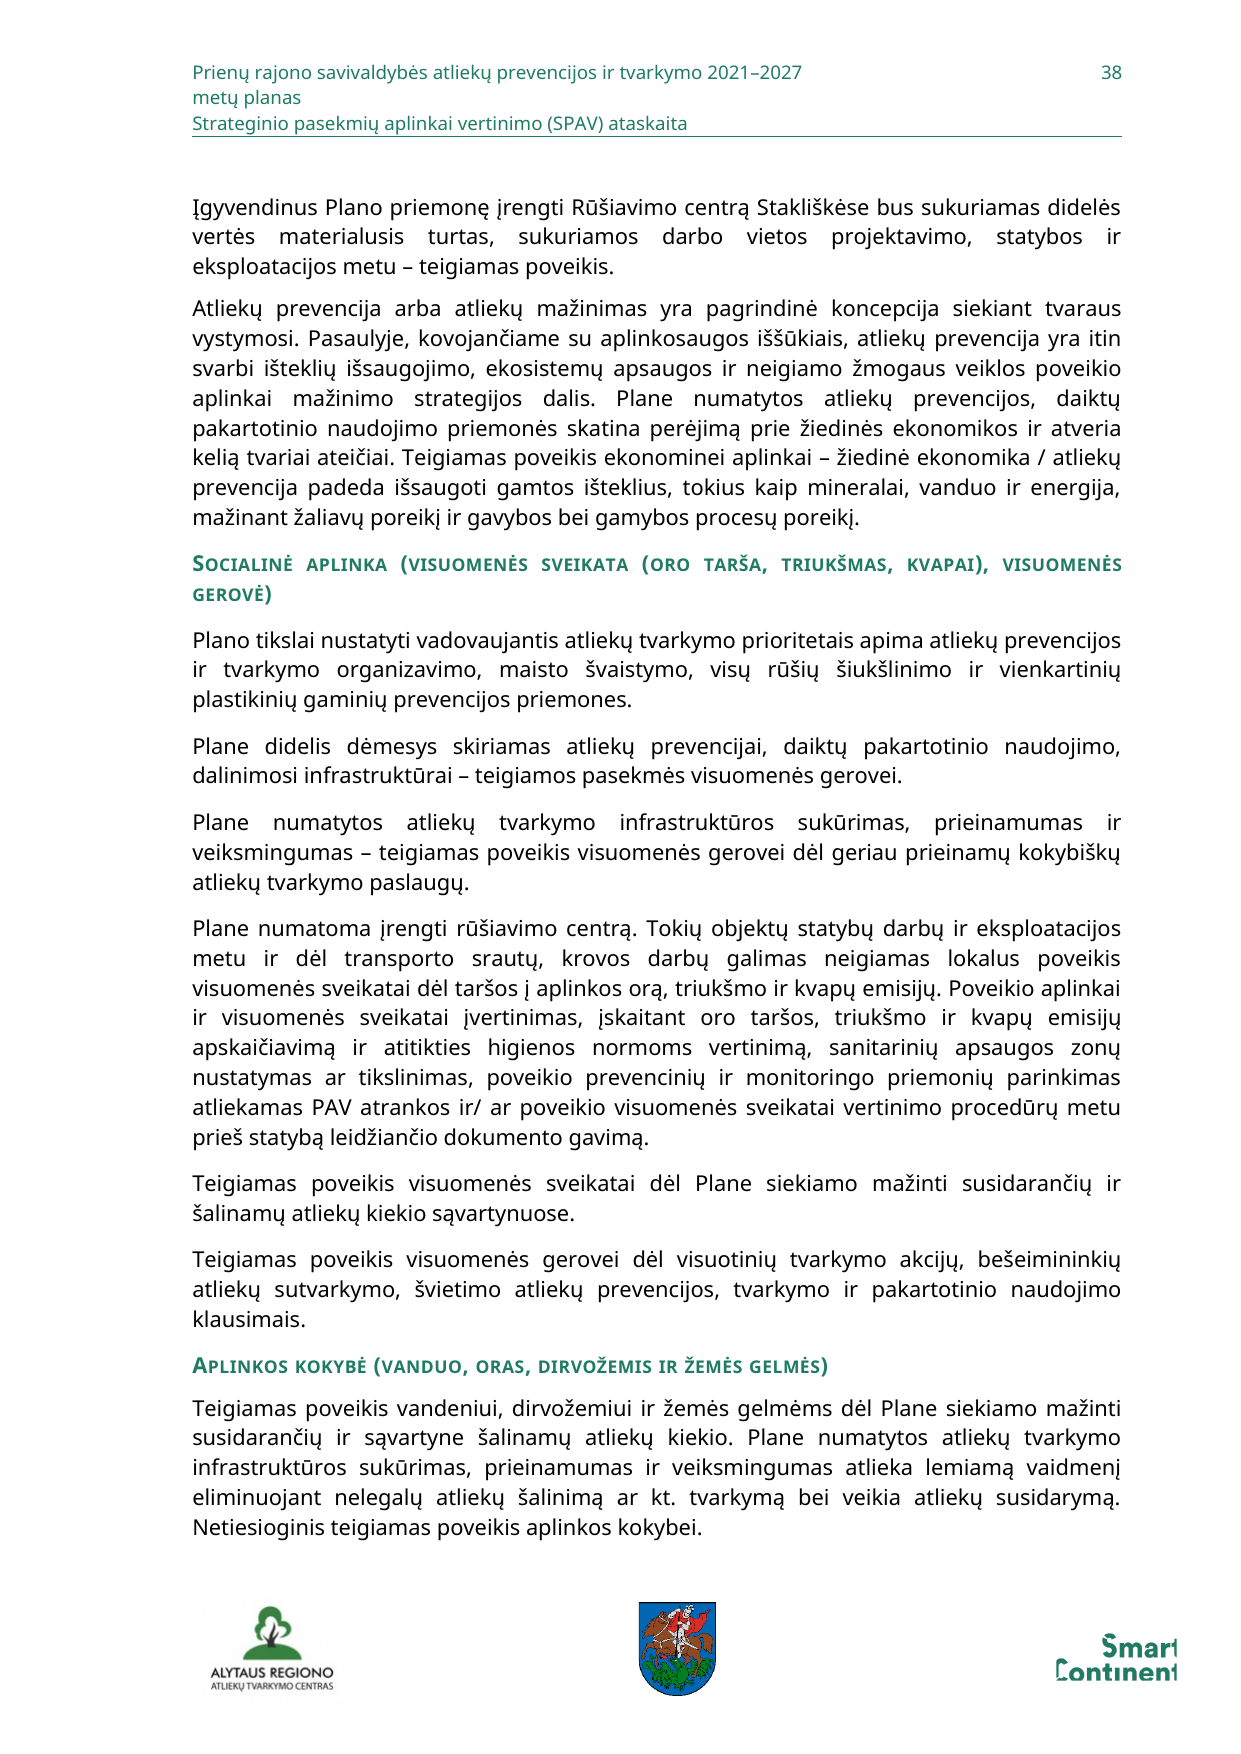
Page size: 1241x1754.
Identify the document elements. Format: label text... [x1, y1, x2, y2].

text Plano tikslai nustatyti vadovaujantis atliekų tvarkymo prioritetais apima atliekų prevencijos ir tvarkymo organizavimo, maisto švaistymo, visų rūšių šiukšlinimo ir vienkartinių plastikinių gaminių prevencijos priemones. [192, 624, 1122, 714]
picture [201, 1598, 345, 1706]
text Teigiamas poveikis vandeniui, dirvožemiui ir žemės gelmėms dėl Plane siekiamo mažinti susidarančių ir sąvartyne šalinamų atliekų kiekio. Plane numatytos atliekų tvarkymo infrastruktūros sukūrimas, prieinamumas ir veiksmingumas atlieka lemiamą vaidmenį eliminuojant nelegalų atliekų šalinimą ar kt. tvarkymą bei veikia atliekų susidarymą. Netiesioginis teigiamas poveikis aplinkos kokybei. [192, 1392, 1122, 1541]
text Atliekų prevencija arba atliekų mažinimas yra pagrindinė koncepcija siekiant tvaraus vystymosi. Pasaulyje, kovojančiame su aplinkosaugos iššūkiais, atliekų prevencija yra itin svarbi išteklių išsaugojimo, ekosistemų apsaugos ir neigiamo žmogaus veiklos poveikio aplinkai mažinimo strategijos dalis. Plane numatytos atliekų prevencijos, daiktų pakartotinio naudojimo priemonės skatina perėjimą prie žiedinės ekonomikos ir atveria kelią tvariai ateičiai. Teigiamas poveikis ekonominei aplinkai – žiedinė ekonomika / atliekų prevencija padeda išsaugoti gamtos išteklius, tokius kaip mineralai, vanduo ir energija, mažinant žaliavų poreikį ir gavybos bei gamybos procesų poreikį. [192, 293, 1122, 532]
text Plane numatytos atliekų tvarkymo infrastruktūros sukūrimas, prieinamumas ir veiksmingumas – teigiamas poveikis visuomenės gerovei dėl geriau prieinamų kokybiškų atliekų tvarkymo paslaugų. [192, 807, 1122, 896]
text Plane didelis dėmesys skiriamas atliekų prevencijai, daiktų pakartotinio naudojimo, dalinimosi infrastruktūrai – teigiamos pasekmės visuomenės gerovei. [192, 731, 1122, 790]
text Teigiamas poveikis visuomenės gerovei dėl visuotinių tvarkymo akcijų, bešeimininkių atliekų sutvarkymo, švietimo atliekų prevencijos, tvarkymo ir pakartotinio naudojimo klausimais. [192, 1244, 1122, 1333]
picture [638, 1602, 716, 1696]
text Socialinė aplinka (visuomenės sveikata (oro tarša, triukšmas, kvapai), visuomenės gerovė) [192, 548, 1122, 608]
picture [1054, 1633, 1177, 1681]
text Aplinkos kokybė (vanduo, oras, dirvožemis ir žemės gelmės) [192, 1350, 1122, 1380]
text Įgyvendinus Plano priemonę įrengti Rūšiavimo centrą Stakliškėse bus sukuriamas didelės vertės materialusis turtas, sukuriamos darbo vietos projektavimo, statybos ir eksploatacijos metu – teigiamas poveikis. [192, 191, 1122, 281]
text Teigiamas poveikis visuomenės sveikatai dėl Plane siekiamo mažinti susidarančių ir šalinamų atliekų kiekio sąvartynuose. [192, 1168, 1122, 1227]
text Plane numatoma įrengti rūšiavimo centrą. Tokių objektų statybų darbų ir eksploatacijos metu ir dėl transporto srautų, krovos darbų galimas neigiamas lokalus poveikis visuomenės sveikatai dėl taršos į aplinkos orą, triukšmo ir kvapų emisijų. Poveikio aplinkai ir visuomenės sveikatai įvertinimas, įskaitant oro taršos, triukšmo ir kvapų emisijų apskaičiavimą ir atitikties higienos normoms vertinimą, sanitarinių apsaugos zonų nustatymas ar tikslinimas, poveikio prevencinių ir monitoringo priemonių parinkimas atliekamas PAV atrankos ir/ ar poveikio visuomenės sveikatai vertinimo procedūrų metu prieš statybą leidžiančio dokumento gavimą. [192, 913, 1122, 1151]
